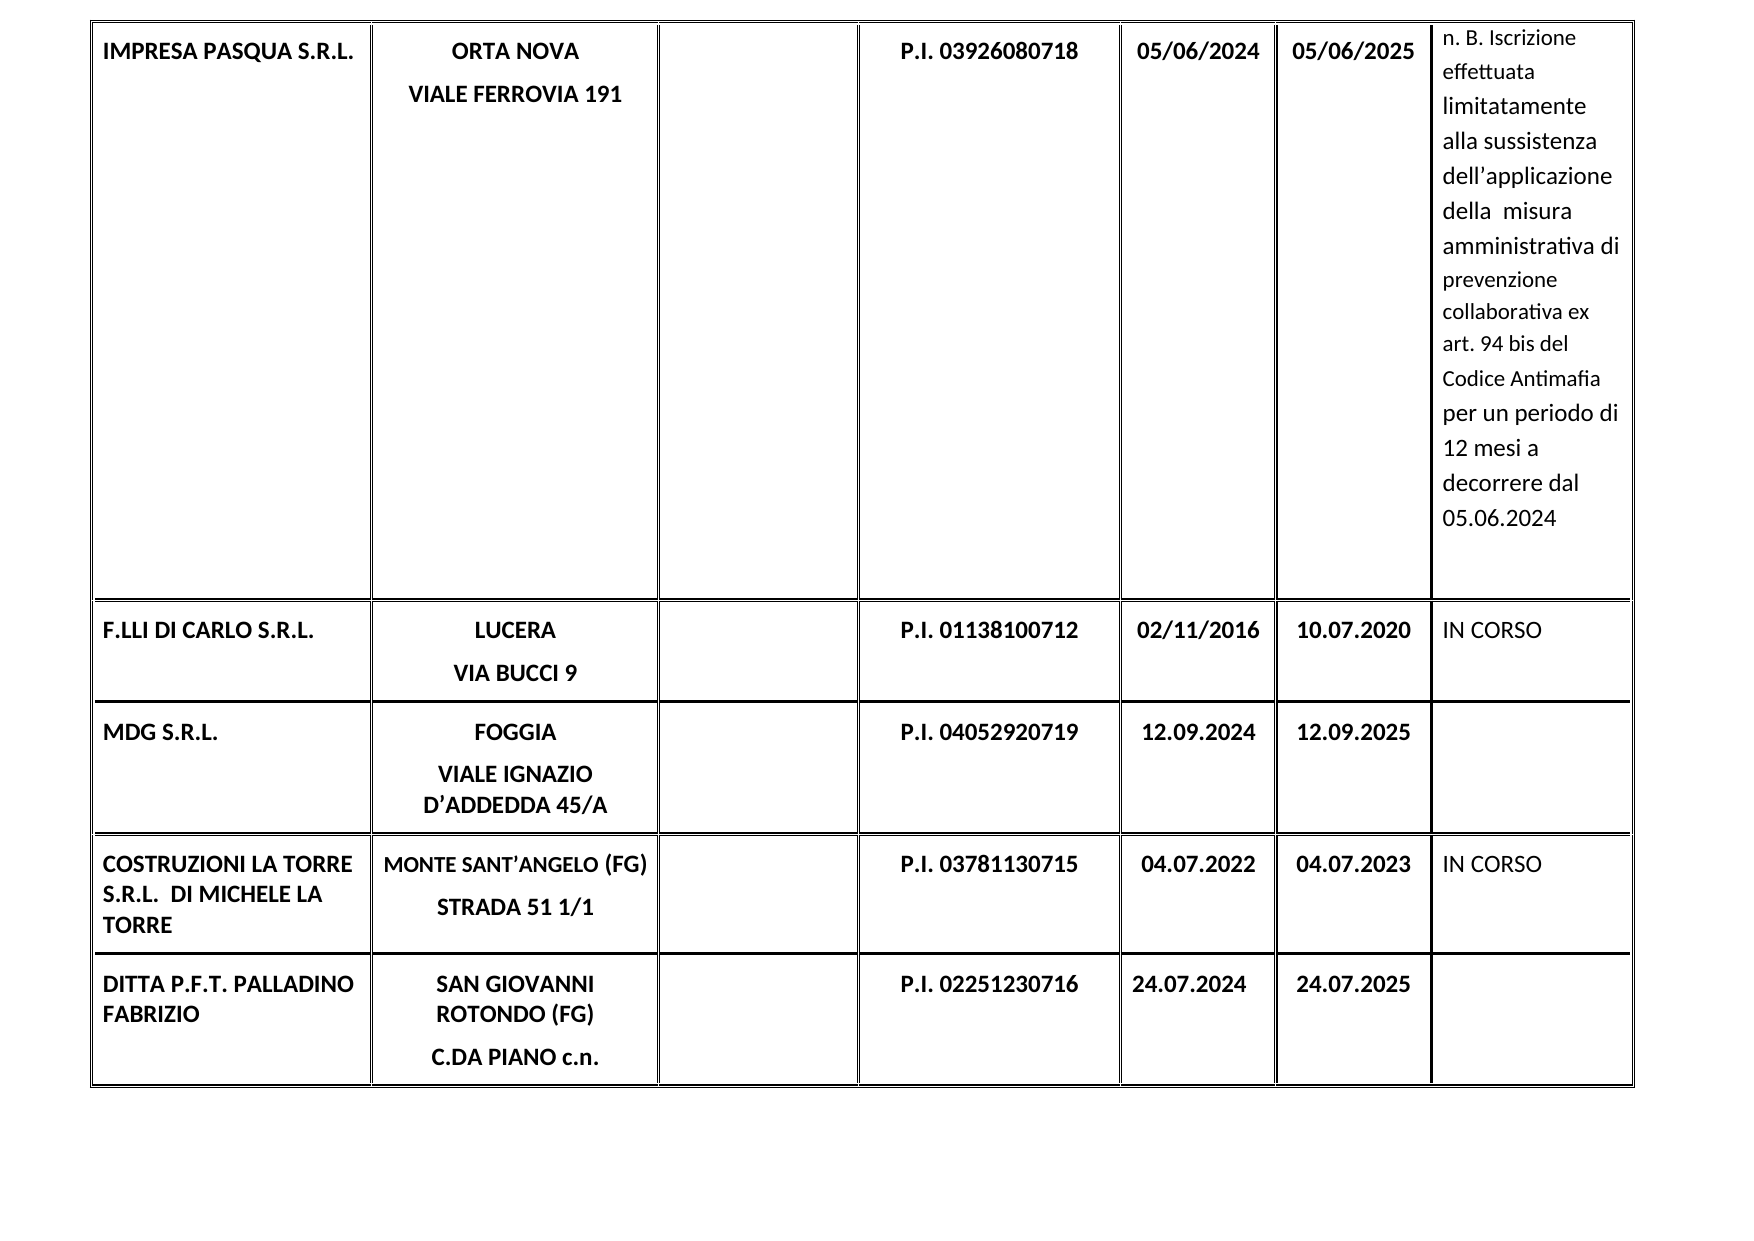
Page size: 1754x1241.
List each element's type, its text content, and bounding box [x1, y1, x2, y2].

table_cell [1431, 952, 1632, 1084]
table_cell MDG S.R.L. [93, 700, 370, 832]
table_cell P.I. 04052920719 [860, 703, 1119, 832]
table_cell [660, 602, 857, 700]
table_cell [659, 23, 858, 598]
table_cell [1433, 700, 1632, 832]
table_cell 04.07.2023 [1278, 836, 1430, 952]
table_cell SAN GIOVANNI ROTONDO (FG) C.DA PIANO c.n. [372, 955, 659, 1084]
table_cell 24.07.2025 [1276, 955, 1431, 1084]
table_cell FOGGIA VIALE IGNAZIO D’ADDEDDA 45/A [373, 703, 657, 832]
table_cell 05/06/2025 [1276, 23, 1431, 598]
table_cell [659, 955, 858, 1084]
table_cell MONTE SANT’ANGELO (FG) STRADA 51 1/1 [373, 836, 657, 952]
table_cell 05/06/2024 [1121, 21, 1276, 598]
table_cell IN CORSO [1433, 598, 1632, 700]
table_cell 12.09.2025 [1278, 703, 1430, 832]
table_cell P.I. 03926080718 [859, 23, 1121, 598]
table_cell [660, 836, 857, 952]
table_cell 24.07.2024 [1121, 952, 1276, 1084]
table_cell IN CORSO [1433, 832, 1632, 952]
table_cell n. B. Iscrizione effettuata limitatamente alla sussistenza dell’applicazione della misura amministrativa di prevenzione collaborativa ex art. 94 bis del Codice Antimafia per un periodo di 12 mesi a decorrere dal 05.06.2024 [1431, 23, 1632, 598]
table_cell [660, 703, 857, 832]
table_cell IMPRESA PASQUA S.R.L. [93, 23, 372, 598]
table_cell P.I. 01138100712 [860, 602, 1119, 700]
table_cell LUCERA VIA BUCCI 9 [373, 602, 657, 700]
table_cell 12.09.2024 [1122, 703, 1274, 832]
table_cell F.LLI DI CARLO S.R.L. [93, 598, 370, 700]
table_cell P.I. 03781130715 [860, 836, 1119, 952]
table_cell COSTRUZIONI LA TORRE S.R.L. DI MICHELE LA TORRE [93, 832, 370, 952]
table_cell 10.07.2020 [1278, 602, 1430, 700]
table_cell ORTA NOVA VIALE FERROVIA 191 [372, 23, 659, 598]
table_cell P.I. 02251230716 [859, 955, 1121, 1084]
table_cell 04.07.2022 [1122, 836, 1274, 952]
table_cell DITTA P.F.T. PALLADINO FABRIZIO [93, 952, 372, 1084]
table_cell 02/11/2016 [1122, 602, 1274, 700]
